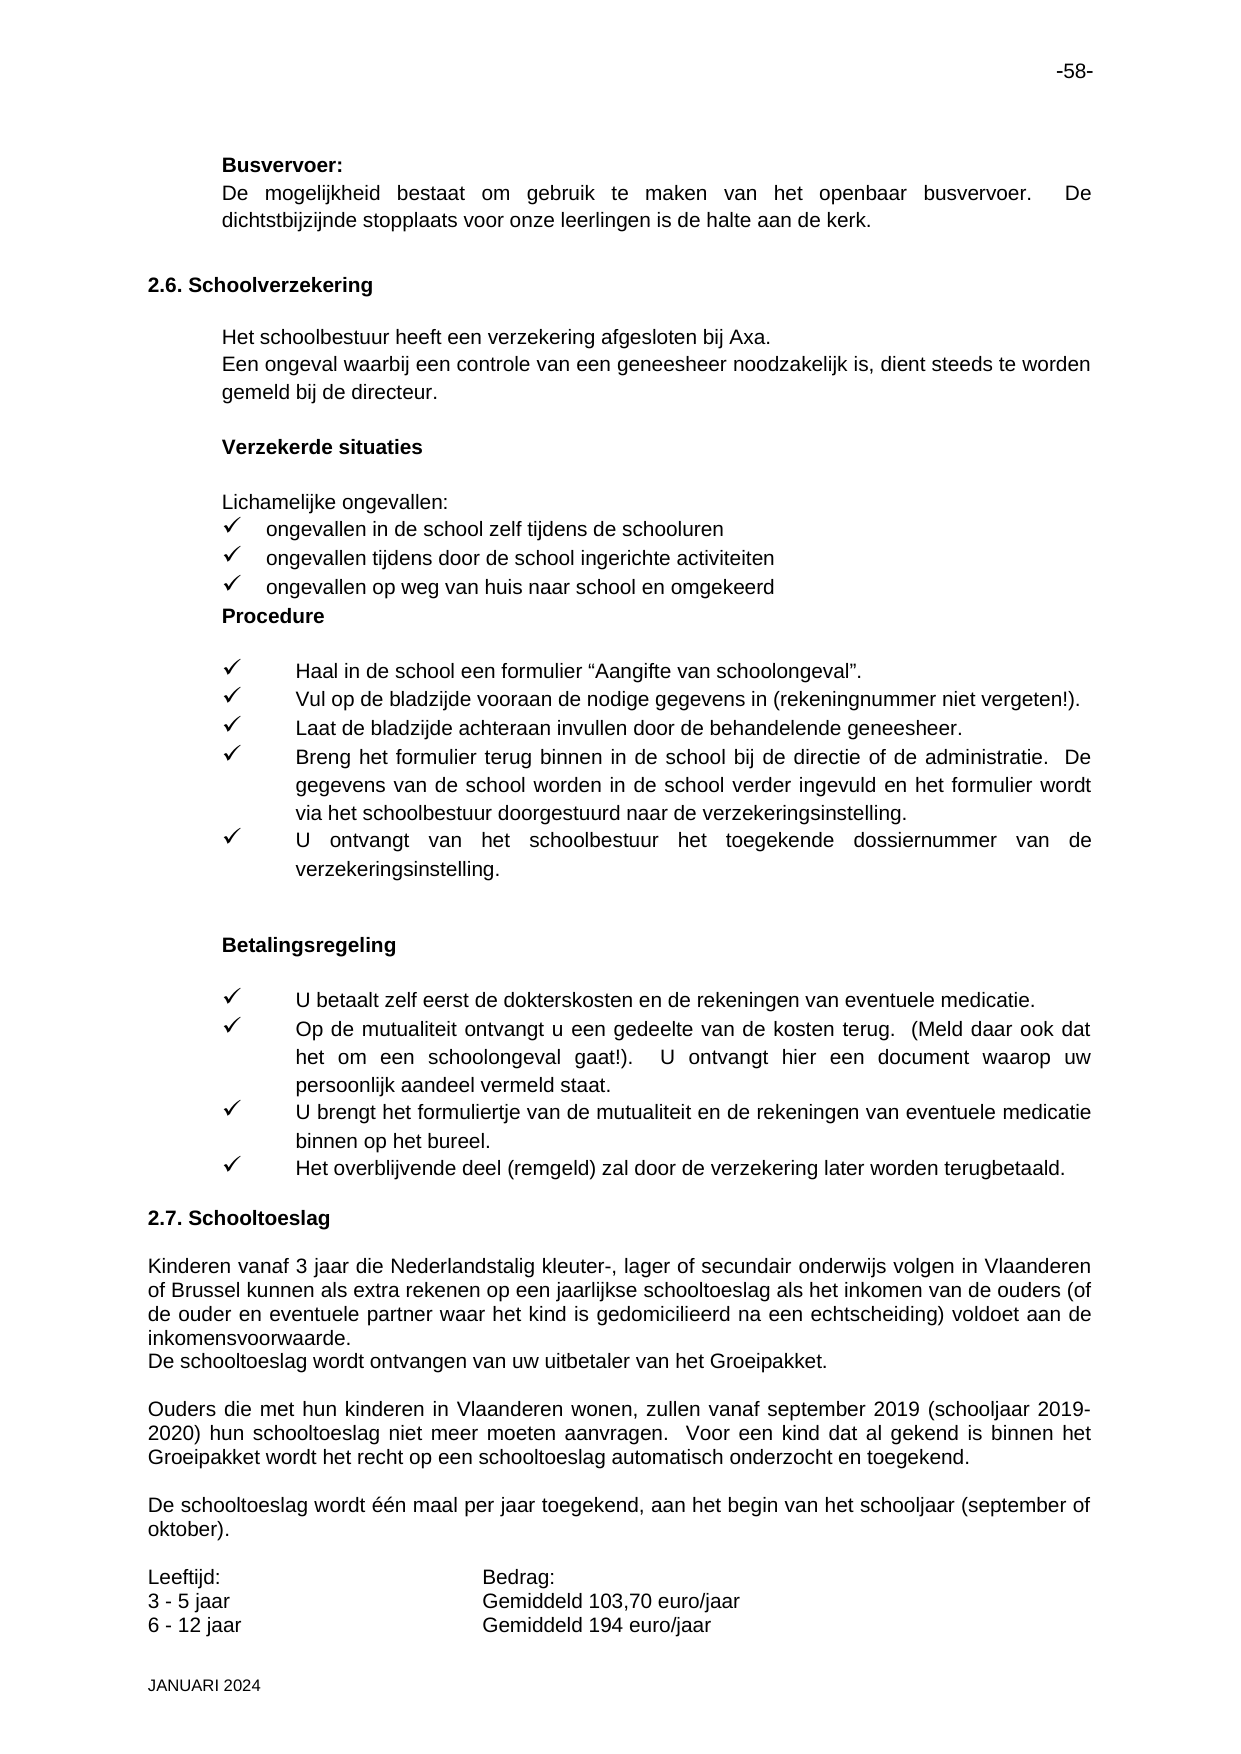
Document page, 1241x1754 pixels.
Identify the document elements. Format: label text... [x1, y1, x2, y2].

table_cell Gemiddeld 194 euro/jaar [482, 1613, 1240, 1637]
list Laat de bladzijde achteraan invullen door de behandelende geneesheer. [222, 716, 1093, 741]
table_cell Gemiddeld 103,70 euro/jaar [482, 1589, 1240, 1613]
text De schooltoeslag wordt ontvangen van uw uitbetaler van het Groeipakket. [148, 1349, 1093, 1373]
list Op de mutualiteit ontvangt u een gedeelte van de kosten terug. (Meld daar ook dat het om een schoolongeval gaat!). U ontvangt hier een document waarop uw persoonlijk aandeel vermeld staat. [222, 1016, 1093, 1096]
list Breng het formulier terug binnen in de school bij de directie of de administratie. De gegevens van de school worden in de school verder ingevuld en het formulier wordt via het schoolbestuur doorgestuurd naar de verzekeringsinstelling. [222, 745, 1093, 825]
list U brengt het formuliertje van de mutualiteit en de rekeningen van eventuele medicatie binnen op het bureel. [222, 1100, 1093, 1152]
list U betaalt zelf eerst de dokterskosten en de rekeningen van eventuele medicatie. [222, 988, 1093, 1013]
table_header Bedrag: [482, 1565, 1240, 1589]
text 2.7. Schooltoeslag [148, 1206, 1093, 1229]
list ongevallen in de school zelf tijdens de schooluren [222, 517, 1093, 542]
text Busvervoer: [148, 153, 1093, 177]
list Het overblijvende deel (remgeld) zal door de verzekering later worden terugbetaald. [222, 1156, 1093, 1181]
list Vul op de bladzijde vooraan de nodige gegevens in (rekeningnummer niet vergeten!). [222, 687, 1093, 712]
text Kinderen vanaf 3 jaar die Nederlandstalig kleuter-, lager of secundair onderwijs volgen in Vlaanderen of Brussel kunnen als extra rekenen op een jaarlijkse schooltoeslag als het inkomen van de ouders (of de ouder en eventuele partner waar het kind is gedomicilieerd na een echtscheiding) voldoet aan de inkomensvoorwaarde. [148, 1253, 1093, 1349]
text De schooltoeslag wordt één maal per jaar toegekend, aan het begin van het schooljaar (september of oktober). [148, 1493, 1093, 1541]
text Lichamelijke ongevallen: [148, 490, 1093, 514]
table_cell 6 - 12 jaar [148, 1613, 482, 1637]
subtitle Betalingsregeling [148, 933, 1093, 957]
table_header Leeftijd: [148, 1565, 482, 1589]
list U ontvangt van het schoolbestuur het toegekende dossiernummer van de verzekeringsinstelling. [222, 828, 1093, 881]
text Verzekerde situaties [148, 435, 1093, 459]
subtitle Procedure [148, 603, 1093, 627]
text 2.6. Schoolverzekering [148, 273, 1093, 297]
text Een ongeval waarbij een controle van een geneesheer noodzakelijk is, dient steeds te worden gemeld bij de directeur. [222, 352, 1093, 404]
text Ouders die met hun kinderen in Vlaanderen wonen, zullen vanaf september 2019 (schooljaar 2019-2020) hun schooltoeslag niet meer moeten aanvragen. Voor een kind dat al gekend is binnen het Groeipakket wordt het recht op een schooltoeslag automatisch onderzocht en toegekend. [148, 1397, 1093, 1469]
list Haal in de school een formulier “Aangifte van schoolongeval”. [222, 658, 1093, 683]
list ongevallen tijdens door de school ingerichte activiteiten [222, 546, 1093, 571]
table_cell 3 - 5 jaar [148, 1589, 482, 1613]
text De mogelijkheid bestaat om gebruik te maken van het openbaar busvervoer. De dichtstbijzijnde stopplaats voor onze leerlingen is de halte aan de kerk. [222, 181, 1093, 232]
text Het schoolbestuur heeft een verzekering afgesloten bij Axa. [148, 325, 1093, 349]
list ongevallen op weg van huis naar school en omgekeerd [222, 575, 1093, 600]
